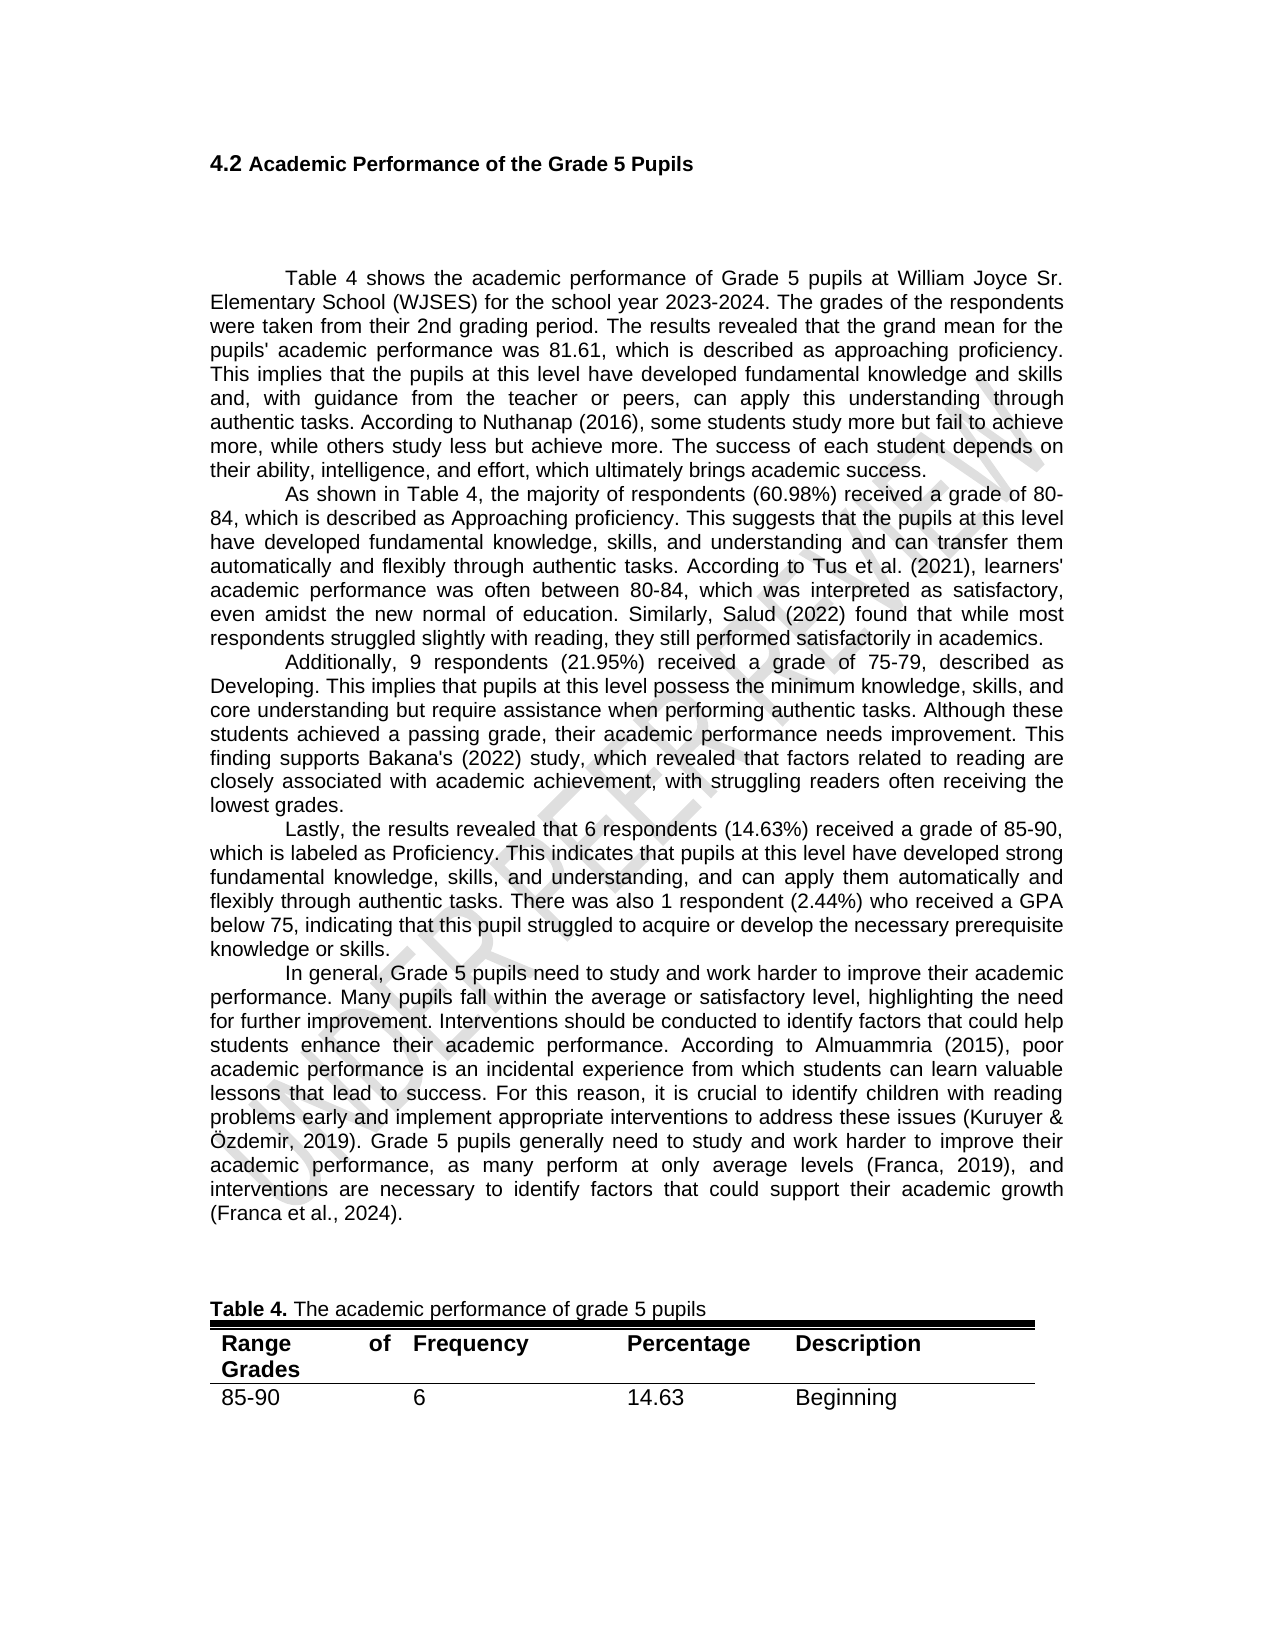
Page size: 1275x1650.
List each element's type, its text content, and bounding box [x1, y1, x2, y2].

table_cell 14.63 60.98 [616, 1384, 784, 1410]
text Additionally, 9 respondents (21.95%) received a grade of 75-79, described as Developing. This implies that pupils at this level possess the minimum knowledge, skills, and core understanding but require assistance when performing authentic tasks. Although these students achieved a passing grade, their academic performance needs improvement. This finding supports Bakana's (2022) study, which revealed that factors related to reading are closely associated with academic achievement, with struggling readers often receiving the lowest grades. [210, 649, 1065, 817]
table_cell 6 25 [402, 1384, 616, 1410]
table_header Percentage [616, 1330, 784, 1382]
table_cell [784, 1384, 1035, 1410]
text Table 4. The academic performance of grade 5 pupils [210, 1296, 1065, 1320]
subtitle 4.2 Academic Performance of the Grade 5 Pupils [248, 150, 1065, 176]
text As shown in Table 4, the majority of respondents (60.98%) received a grade of 80-84, which is described as Approaching proficiency. This suggests that the pupils at this level have developed fundamental knowledge, skills, and understanding and can transfer them automatically and flexibly through authentic tasks. According to Tus et al. (2021), learners' academic performance was often between 80-84, which was interpreted as satisfactory, even amidst the new normal of education. Similarly, Salud (2022) found that while most respondents struggled slightly with reading, they still performed satisfactorily in academics. [210, 482, 1065, 649]
table_header Frequency [402, 1330, 616, 1382]
text In general, Grade 5 pupils need to study and work harder to improve their academic performance. Many pupils fall within the average or satisfactory level, highlighting the need for further improvement. Interventions should be conducted to identify factors that could help students enhance their academic performance. According to Almuammria (2015), poor academic performance is an incidental experience from which students can learn valuable lessons that lead to success. For this reason, it is crucial to identify children with reading problems early and implement appropriate interventions to address these issues (Kuruyer & Özdemir, 2019). Grade 5 pupils generally need to study and work harder to improve their academic performance, as many perform at only average levels (Franca, 2019), and interventions are necessary to identify factors that could support their academic growth (Franca et al., 2024). [210, 961, 1065, 1224]
text Lastly, the results revealed that 6 respondents (14.63%) received a grade of 85-90, which is labeled as Proficiency. This indicates that pupils at this level have developed strong fundamental knowledge, skills, and understanding, and can apply them automatically and flexibly through authentic tasks. There was also 1 respondent (2.44%) who received a GPA below 75, indicating that this pupil struggled to acquire or develop the necessary prerequisite knowledge or skills. [210, 817, 1065, 961]
table_header Range of Grades [210, 1330, 402, 1382]
text Table 4 shows the academic performance of Grade 5 pupils at William Joyce Sr. Elementary School (WJSES) for the school year 2023-2024. The grades of the respondents were taken from their 2nd grading period. The results revealed that the grand mean for the pupils' academic performance was 81.61, which is described as approaching proficiency. This implies that the pupils at this level have developed fundamental knowledge and skills and, with guidance from the teacher or peers, can apply this understanding through authentic tasks. According to Nuthanap (2016), some students study more but fail to achieve more, while others study less but achieve more. The success of each student depends on their ability, intelligence, and effort, which ultimately brings academic success. [210, 266, 1065, 482]
table_header Description [784, 1330, 1035, 1382]
table_cell 85-90 [210, 1384, 402, 1410]
